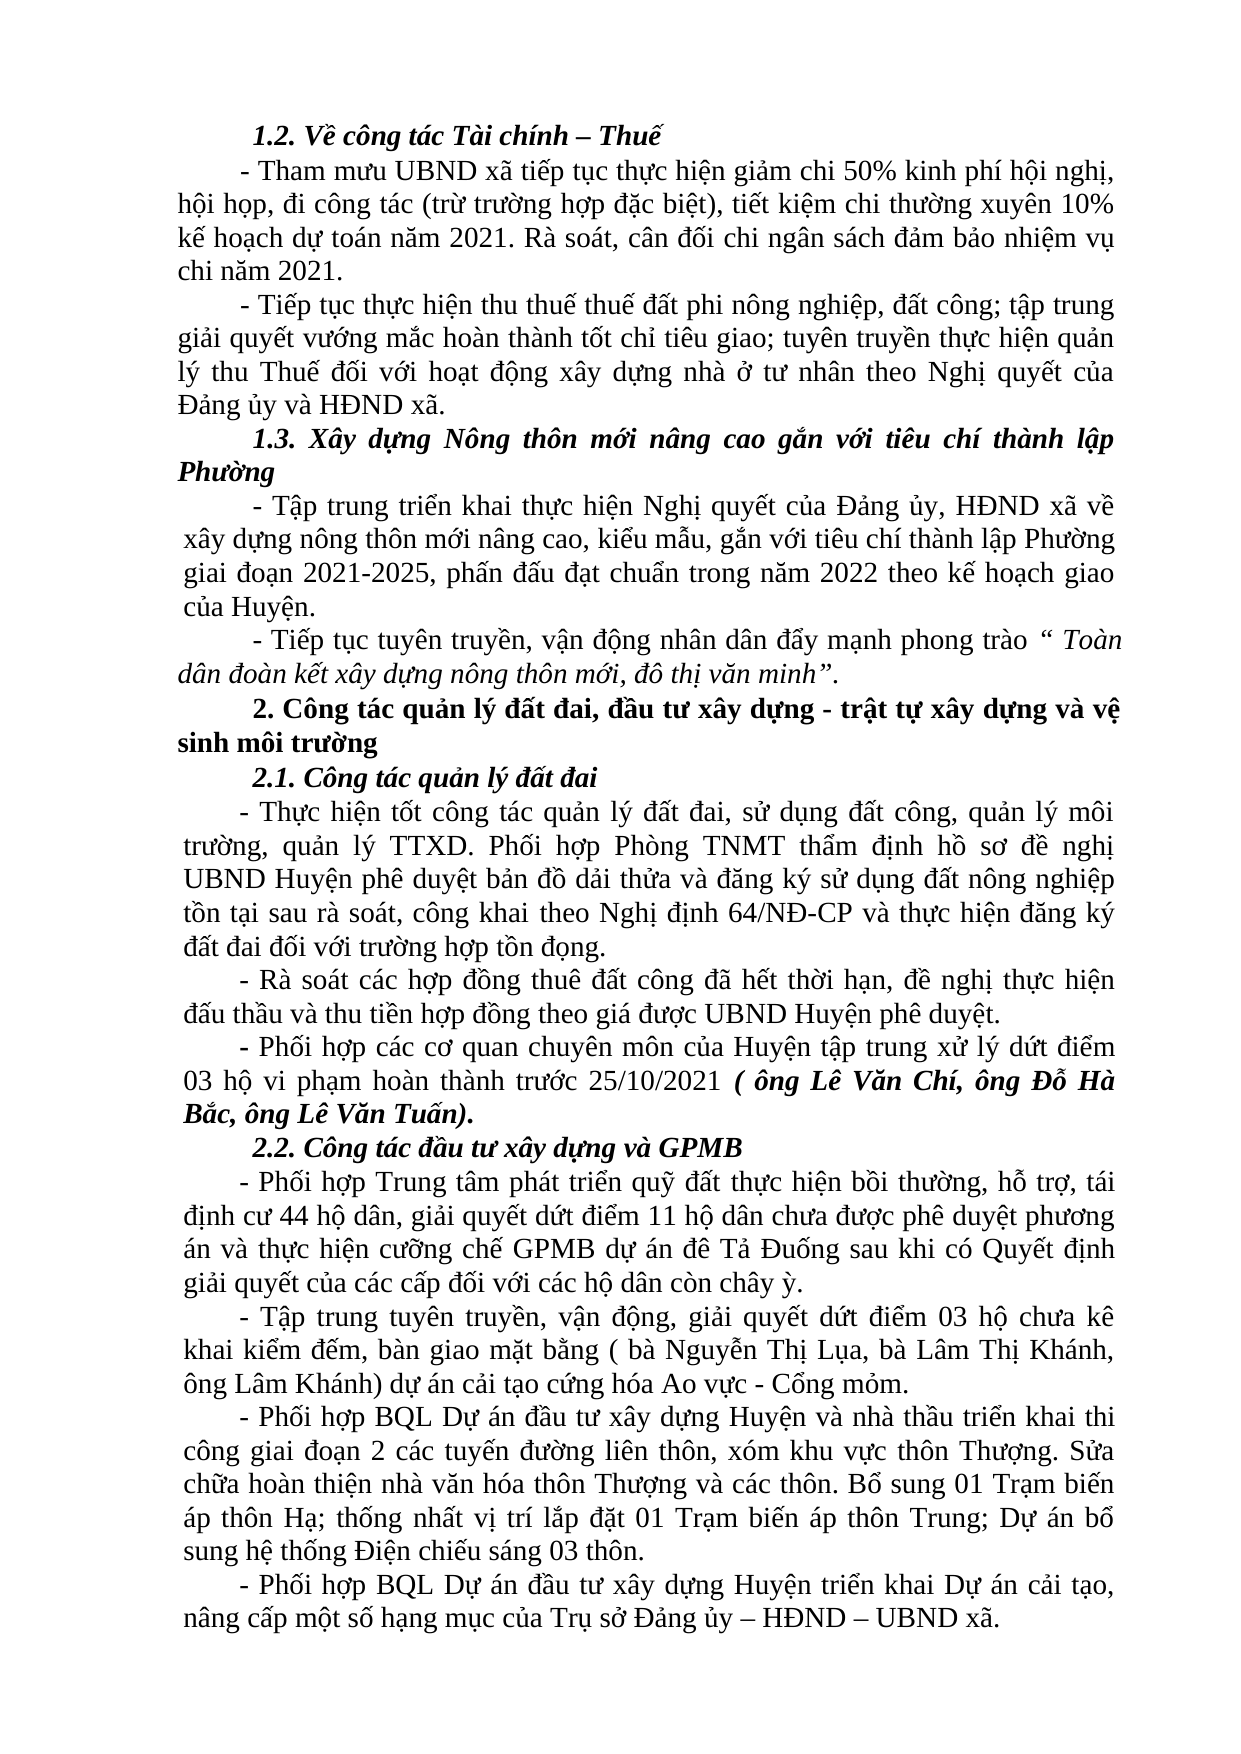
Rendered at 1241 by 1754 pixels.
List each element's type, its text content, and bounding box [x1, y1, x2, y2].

text - Rà soát các hợp đồng thuê đất công đã hết thời hạn, đề nghị thực hiện đấu thầu và thu tiền hợp đồng theo giá được UBND Huyện phê duyệt. [183, 962, 1116, 1029]
text 1.2. Về công tác Tài chính – Thuế [192, 118, 1116, 152]
text 1.3. Xây dựng Nông thôn mới nâng cao gắn với tiêu chí thành lập Phường [177, 421, 1116, 488]
text - Phối hợp Trung tâm phát triển quỹ đất thực hiện bồi thường, hỗ trợ, tái định cư 44 hộ dân, giải quyết dứt điểm 11 hộ dân chưa được phê duyệt phương án và thực hiện cưỡng chế GPMB dự án đê Tả Đuống sau khi có Quyết định giải quyết của các cấp đối với các hộ dân còn chây ỳ. [183, 1164, 1116, 1299]
text - Tiếp tục thực hiện thu thuế thuế đất phi nông nghiệp, đất công; tập trung giải quyết vướng mắc hoàn thành tốt chỉ tiêu giao; tuyên truyền thực hiện quản lý thu Thuế đối với hoạt động xây dựng nhà ở tư nhân theo Nghị quyết của Đảng ủy và HĐND xã. [177, 287, 1116, 421]
text - Phối hợp BQL Dự án đầu tư xây dựng Huyện triển khai Dự án cải tạo, nâng cấp một số hạng mục của Trụ sở Đảng ủy – HĐND – UBND xã. [183, 1567, 1116, 1634]
text - Thực hiện tốt công tác quản lý đất đai, sử dụng đất công, quản lý môi trường, quản lý TTXD. Phối hợp Phòng TNMT thẩm định hồ sơ đề nghị UBND Huyện phê duyệt bản đồ dải thửa và đăng ký sử dụng đất nông nghiệp tồn tại sau rà soát, công khai theo Nghị định 64/NĐ-CP và thực hiện đăng ký đất đai đối với trường hợp tồn đọng. [183, 794, 1116, 962]
text - Phối hợp BQL Dự án đầu tư xây dựng Huyện và nhà thầu triển khai thi công giai đoạn 2 các tuyến đường liên thôn, xóm khu vực thôn Thượng. Sửa chữa hoàn thiện nhà văn hóa thôn Thượng và các thôn. Bổ sung 01 Trạm biến áp thôn Hạ; thống nhất vị trí lắp đặt 01 Trạm biến áp thôn Trung; Dự án bổ sung hệ thống Điện chiếu sáng 03 thôn. [183, 1399, 1116, 1567]
text 2. Công tác quản lý đất đai, đầu tư xây dựng - trật tự xây dựng và vệ sinh môi trường [177, 691, 1122, 759]
text - Tập trung tuyên truyền, vận động, giải quyết dứt điểm 03 hộ chưa kê khai kiểm đếm, bàn giao mặt bằng ( bà Nguyễn Thị Lụa, bà Lâm Thị Khánh, ông Lâm Khánh) dự án cải tạo cứng hóa Ao vực - Cổng mỏm. [183, 1299, 1116, 1399]
text - Tập trung triển khai thực hiện Nghị quyết của Đảng ủy, HĐND xã về xây dựng nông thôn mới nâng cao, kiểu mẫu, gắn với tiêu chí thành lập Phường giai đoạn 2021-2025, phấn đấu đạt chuẩn trong năm 2022 theo kế hoạch giao của Huyện. [183, 488, 1116, 622]
text - Tham mưu UBND xã tiếp tục thực hiện giảm chi 50% kinh phí hội nghị, hội họp, đi công tác (trừ trường hợp đặc biệt), tiết kiệm chi thường xuyên 10% kế hoạch dự toán năm 2021. Rà soát, cân đối chi ngân sách đảm bảo nhiệm vụ chi năm 2021. [177, 153, 1116, 287]
text - Phối hợp các cơ quan chuyên môn của Huyện tập trung xử lý dứt điểm 03 hộ vi phạm hoàn thành trước 25/10/2021 ( ông Lê Văn Chí, ông Đỗ Hà Bắc, ông Lê Văn Tuấn). [183, 1029, 1116, 1130]
text 2.2. Công tác đầu tư xây dựng và GPMB [177, 1130, 1122, 1163]
text 2.1. Công tác quản lý đất đai [177, 760, 1122, 794]
text - Tiếp tục tuyên truyền, vận động nhân dân đẩy mạnh phong trào “ Toàn dân đoàn kết xây dựng nông thôn mới, đô thị văn minh”. [177, 622, 1122, 690]
